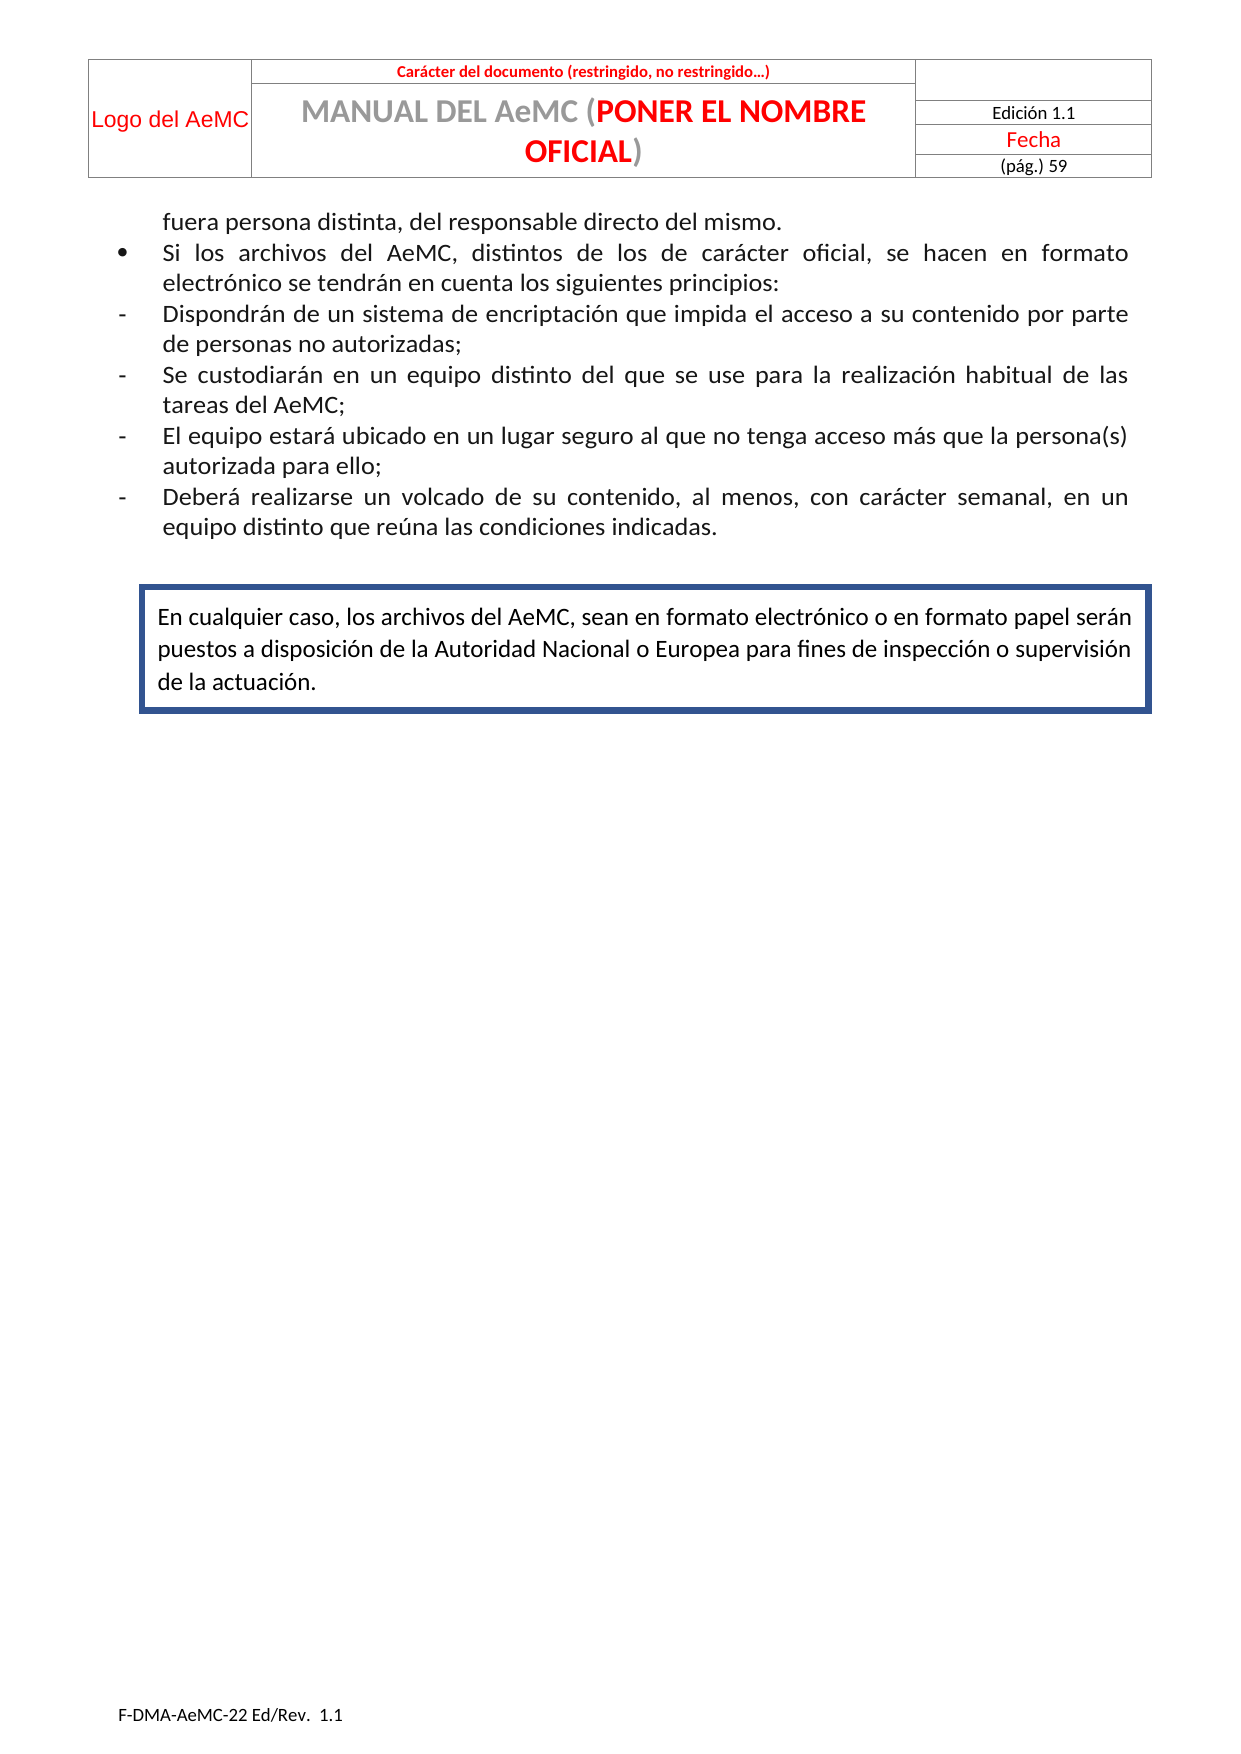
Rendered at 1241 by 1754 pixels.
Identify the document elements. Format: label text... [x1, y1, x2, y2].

list Si los archivos del AeMC, distintos de los de carácter oficial, se hacen en formato electrónico se tendrán en cuenta los siguientes principios: [118, 237, 1130, 298]
list Se custodiarán en un equipo distinto del que se use para la realización habitual de las tareas del AeMC; [118, 359, 1130, 420]
list Dispondrán de un sistema de encriptación que impida el acceso a su contenido por parte de personas no autorizadas; [118, 298, 1130, 359]
list Deberá realizarse un volcado de su contenido, al menos, con carácter semanal, en un equipo distinto que reúna las condiciones indicadas. [118, 481, 1130, 542]
list El equipo estará ubicado en un lugar seguro al que no tenga acceso más que la persona(s) autorizada para ello; [118, 420, 1130, 481]
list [118, 206, 1130, 237]
